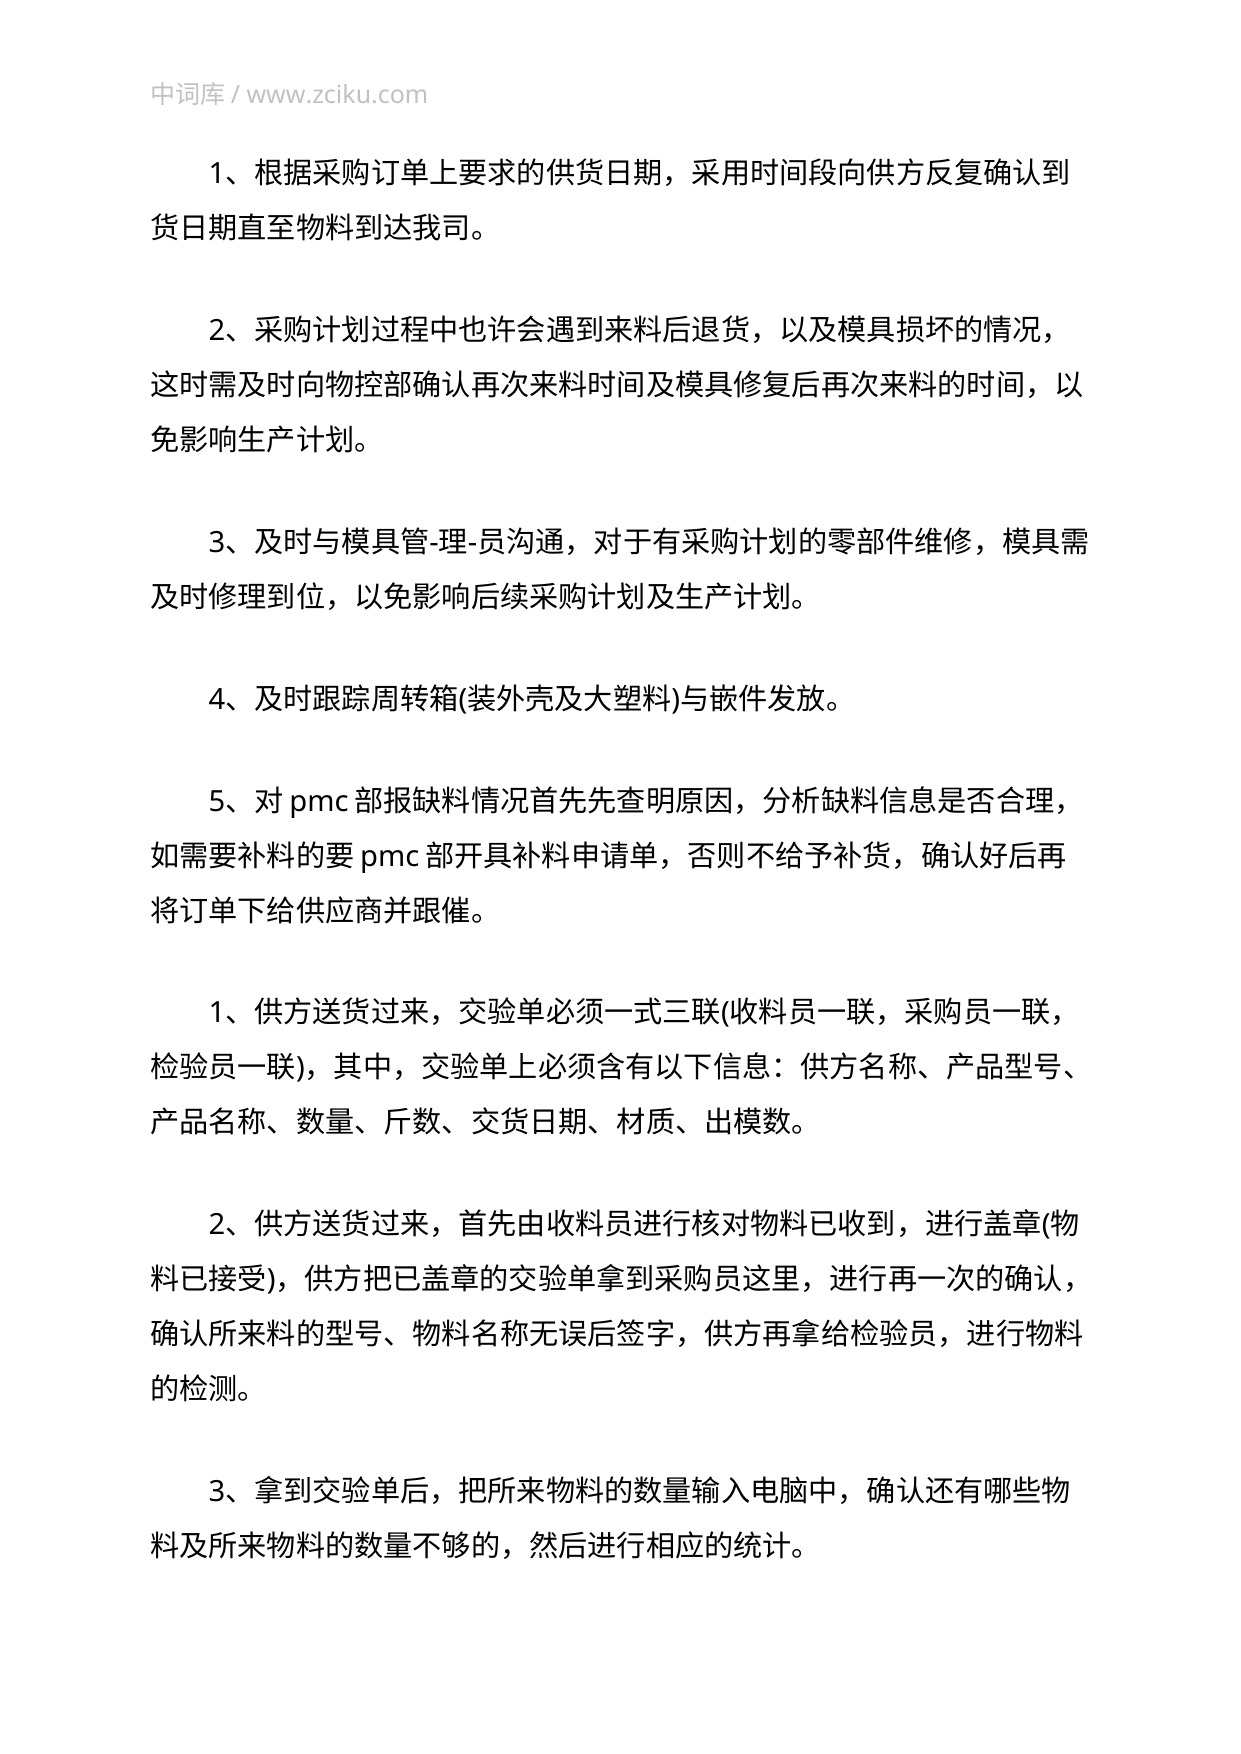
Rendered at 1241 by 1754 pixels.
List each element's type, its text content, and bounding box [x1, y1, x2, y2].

text 5、对pmc部报缺料情况首先先查明原因，分析缺料信息是否合理，如需要补料的要pmc部开具补料申请单，否则不给予补货，确认好后再将订单下给供应商并跟催。 [150, 777, 1090, 929]
text 3、及时与模具管-理-员沟通，对于有采购计划的零部件维修，模具需及时修理到位，以免影响后续采购计划及生产计划。 [150, 518, 1090, 616]
text 3、拿到交验单后，把所来物料的数量输入电脑中，确认还有哪些物料及所来物料的数量不够的，然后进行相应的统计。 [150, 1467, 1090, 1565]
text 4、及时跟踪周转箱(装外壳及大塑料)与嵌件发放。 [150, 675, 1090, 718]
text 1、根据采购订单上要求的供货日期，采用时间段向供方反复确认到货日期直至物料到达我司。 [150, 150, 1090, 247]
text 1、供方送货过来，交验单必须一式三联(收料员一联，采购员一联，检验员一联)，其中，交验单上必须含有以下信息：供方名称、产品型号、产品名称、数量、斤数、交货日期、材质、出模数。 [150, 989, 1090, 1141]
text 2、供方送货过来，首先由收料员进行核对物料已收到，进行盖章(物料已接受)，供方把已盖章的交验单拿到采购员这里，进行再一次的确认，确认所来料的型号、物料名称无误后签字，供方再拿给检验员，进行物料的检测。 [150, 1201, 1090, 1408]
text 2、采购计划过程中也许会遇到来料后退货，以及模具损坏的情况，这时需及时向物控部确认再次来料时间及模具修复后再次来料的时间，以免影响生产计划。 [150, 307, 1090, 459]
